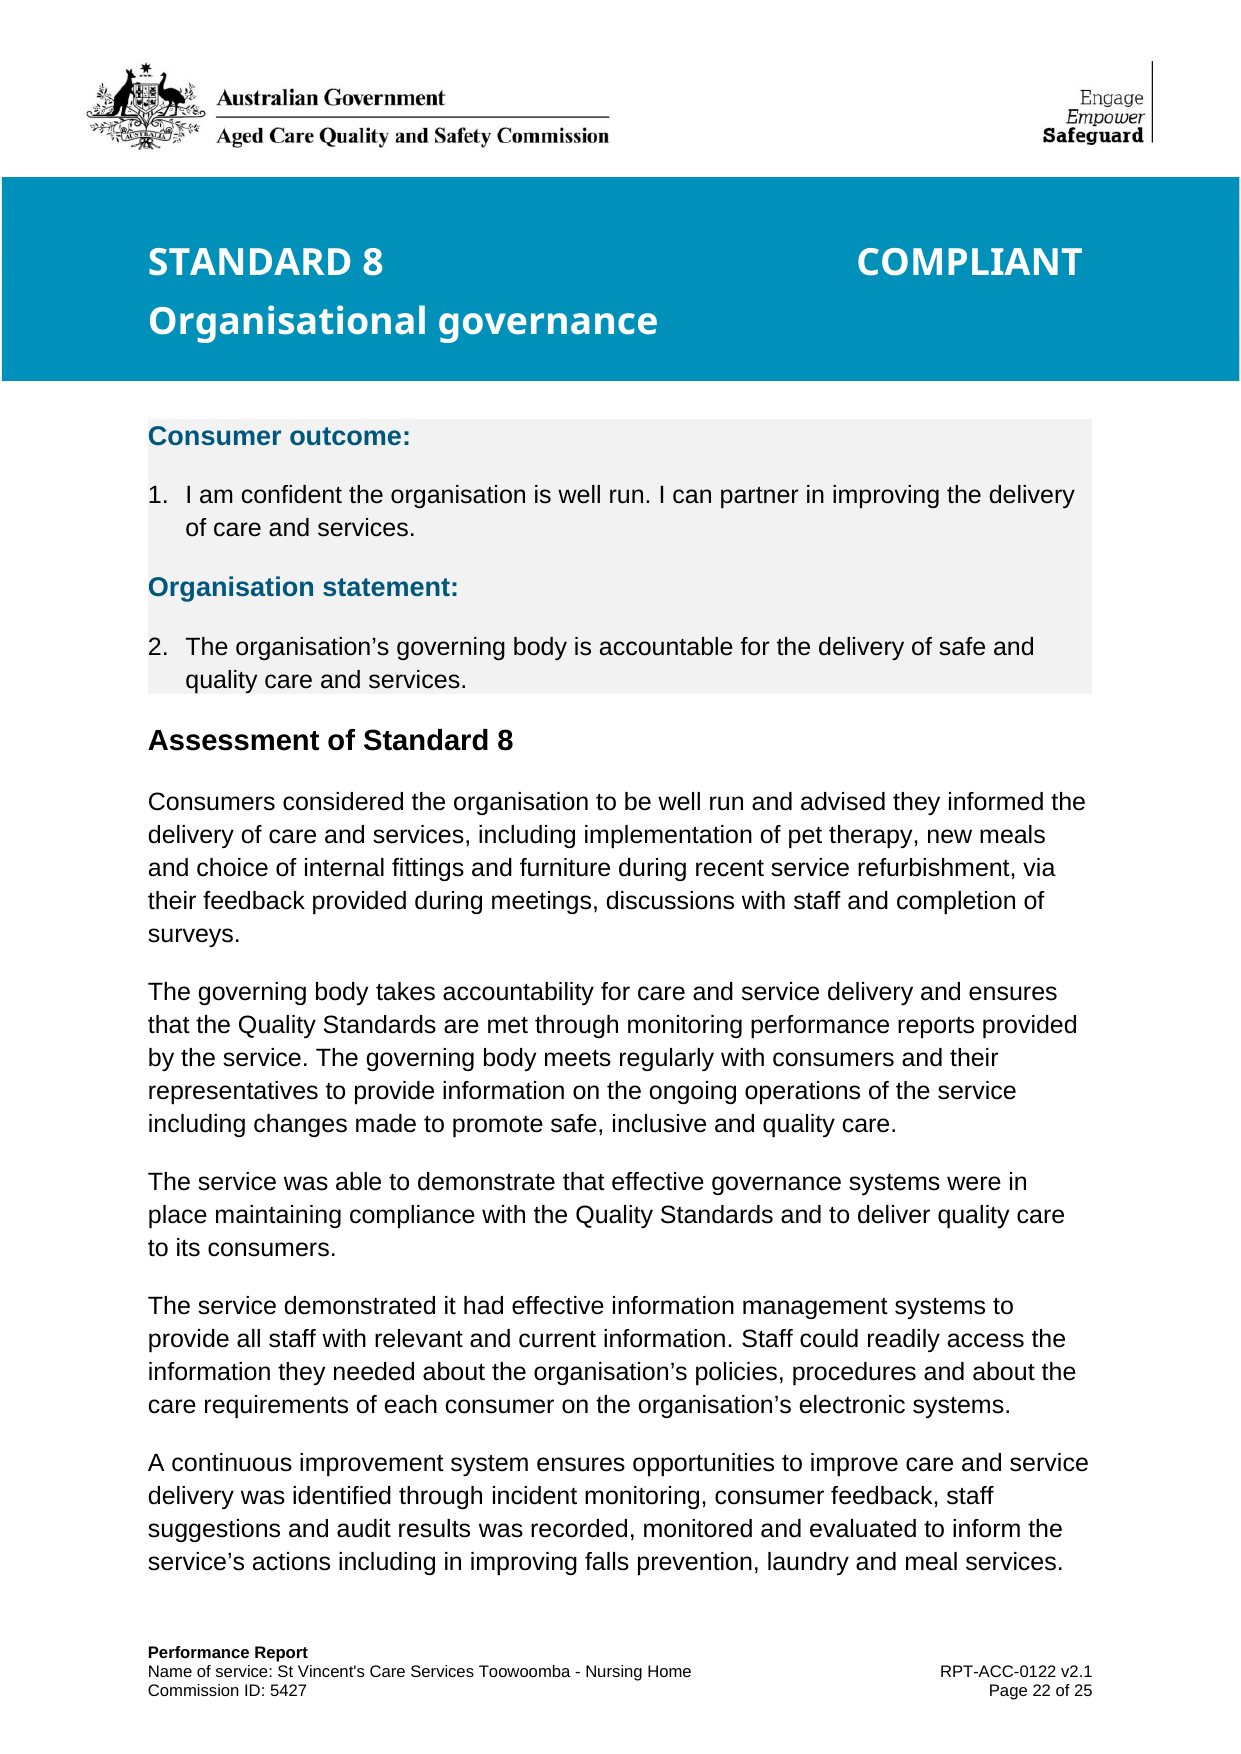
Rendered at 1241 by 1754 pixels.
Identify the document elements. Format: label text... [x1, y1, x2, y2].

subtitle STANDARD 8 COMPLIANT Organisational governance [148, 236, 1092, 345]
text A continuous improvement system ensures opportunities to improve care and service delivery was identified through incident monitoring, consumer feedback, staff suggestions and audit results was recorded, monitored and evaluated to inform the service’s actions including in improving falls prevention, laundry and meal services. [148, 1448, 1092, 1576]
subtitle Consumer outcome: [148, 419, 1092, 451]
list The organisation’s governing body is accountable for the delivery of safe and quality care and services. [148, 632, 1092, 694]
subtitle Organisation statement: [148, 571, 1092, 603]
picture [0, 1, 1241, 171]
subtitle Assessment of Standard 8 [148, 723, 1092, 757]
text The governing body takes accountability for care and service delivery and ensures that the Quality Standards are met through monitoring performance reports provided by the service. The governing body meets regularly with consumers and their representatives to provide information on the ongoing operations of the service including changes made to promote safe, inclusive and quality care. [148, 977, 1092, 1138]
list I am confident the organisation is well run. I can partner in improving the delivery of care and services. [148, 480, 1092, 542]
text The service demonstrated it had effective information management systems to provide all staff with relevant and current information. Staff could readily access the information they needed about the organisation’s policies, procedures and about the care requirements of each consumer on the organisation’s electronic systems. [148, 1291, 1092, 1419]
text Consumers considered the organisation to be well run and advised they informed the delivery of care and services, including implementation of pet therapy, new meals and choice of internal fittings and furniture during recent service refurbishment, via their feedback provided during meetings, discussions with staff and completion of surveys. [148, 787, 1092, 948]
text The service was able to demonstrate that effective governance systems were in place maintaining compliance with the Quality Standards and to deliver quality care to its consumers. [148, 1167, 1092, 1262]
